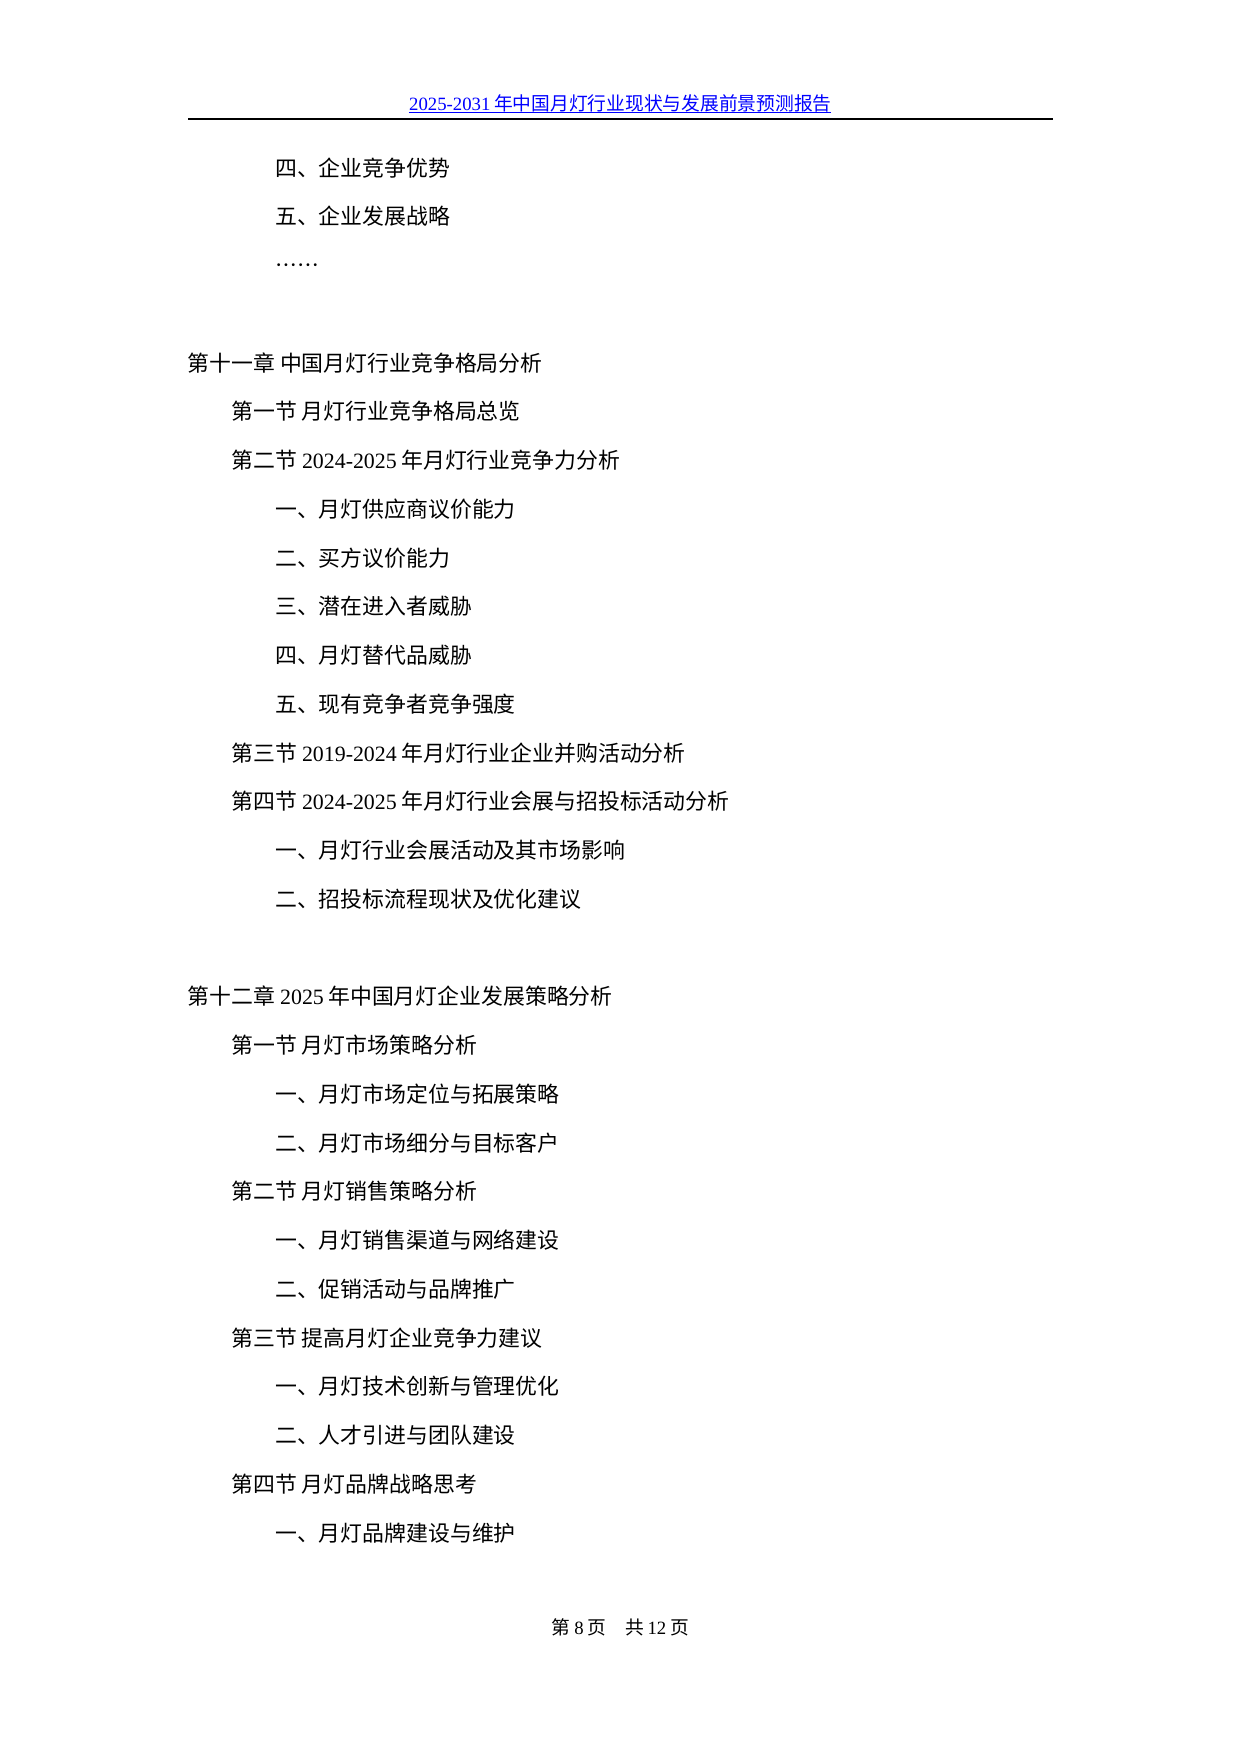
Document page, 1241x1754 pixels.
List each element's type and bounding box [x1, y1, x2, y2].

text [187, 150, 1053, 1548]
